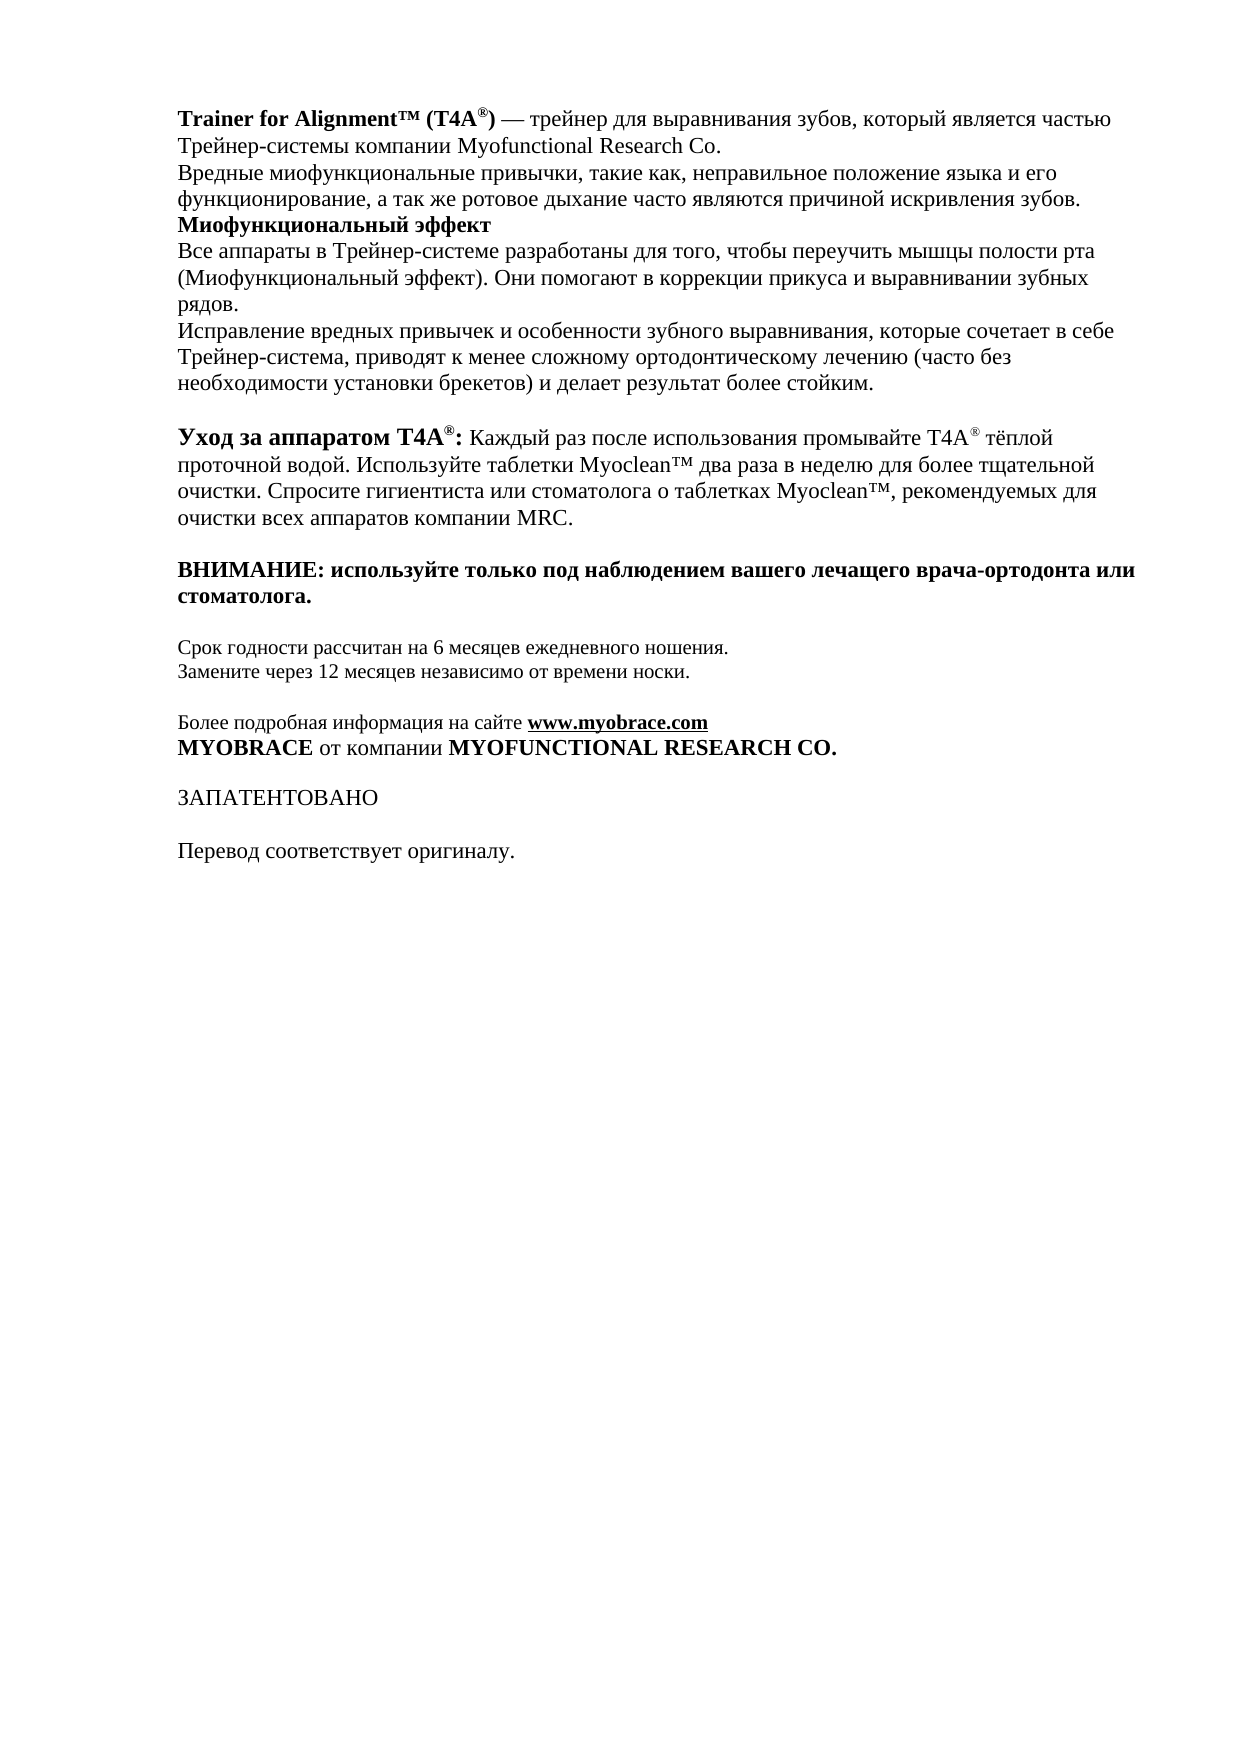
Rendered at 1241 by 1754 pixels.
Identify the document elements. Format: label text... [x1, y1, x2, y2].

text MYOBRACE от компании MYOFUNCTIONAL RESEARCH CO. [177, 734, 1152, 760]
text Trainer for Alignment™ (T4A®) — трейнер для выравнивания зубов, который является частью Трейнер-системы компании Myofunctional Research Co. [177, 103, 1152, 158]
text ЗАПАТЕНТОВАНО [177, 784, 1152, 811]
text Вредные миофункциональные привычки, такие как, неправильное положение языка и его функционирование, а так же ротовое дыхание часто являются причиной искривления зубов. [177, 158, 1152, 211]
text Замените через 12 месяцев независимо от времени носки. [177, 659, 1152, 683]
text Срок годности рассчитан на 6 месяцев ежедневного ношения. [177, 635, 1152, 659]
text Перевод соответствует оригиналу. [177, 837, 1152, 863]
text Все аппараты в Трейнер-системе разработаны для того, чтобы переучить мышцы полости рта (Миофункциональный эффект). Они помогают в коррекции прикуса и выравнивании зубных рядов. [177, 238, 1152, 317]
text ВНИМАНИЕ: используйте только под наблюдением вашего лечащего врача-ортодонта или стоматолога. [177, 556, 1152, 609]
text Уход за аппаратом T4A®: Каждый раз после использования промывайте Т4А® тёплой проточной водой. Используйте таблетки Myoclean™ два раза в неделю для более тщательной очистки. Спросите гигиентиста или стоматолога о таблетках Myoclean™, рекомендуемых для очистки всех аппаратов компании MRC. [177, 422, 1152, 530]
text Миофункциональный эффект [177, 211, 1152, 238]
text Исправление вредных привычек и особенности зубного выравнивания, которые сочетает в себе Трейнер-система, приводят к менее сложному ортодонтическому лечению (часто без необходимости установки брекетов) и делает результат более стойким. [177, 317, 1152, 396]
text Более подробная информация на сайте www.myobrace.com [177, 710, 1152, 734]
